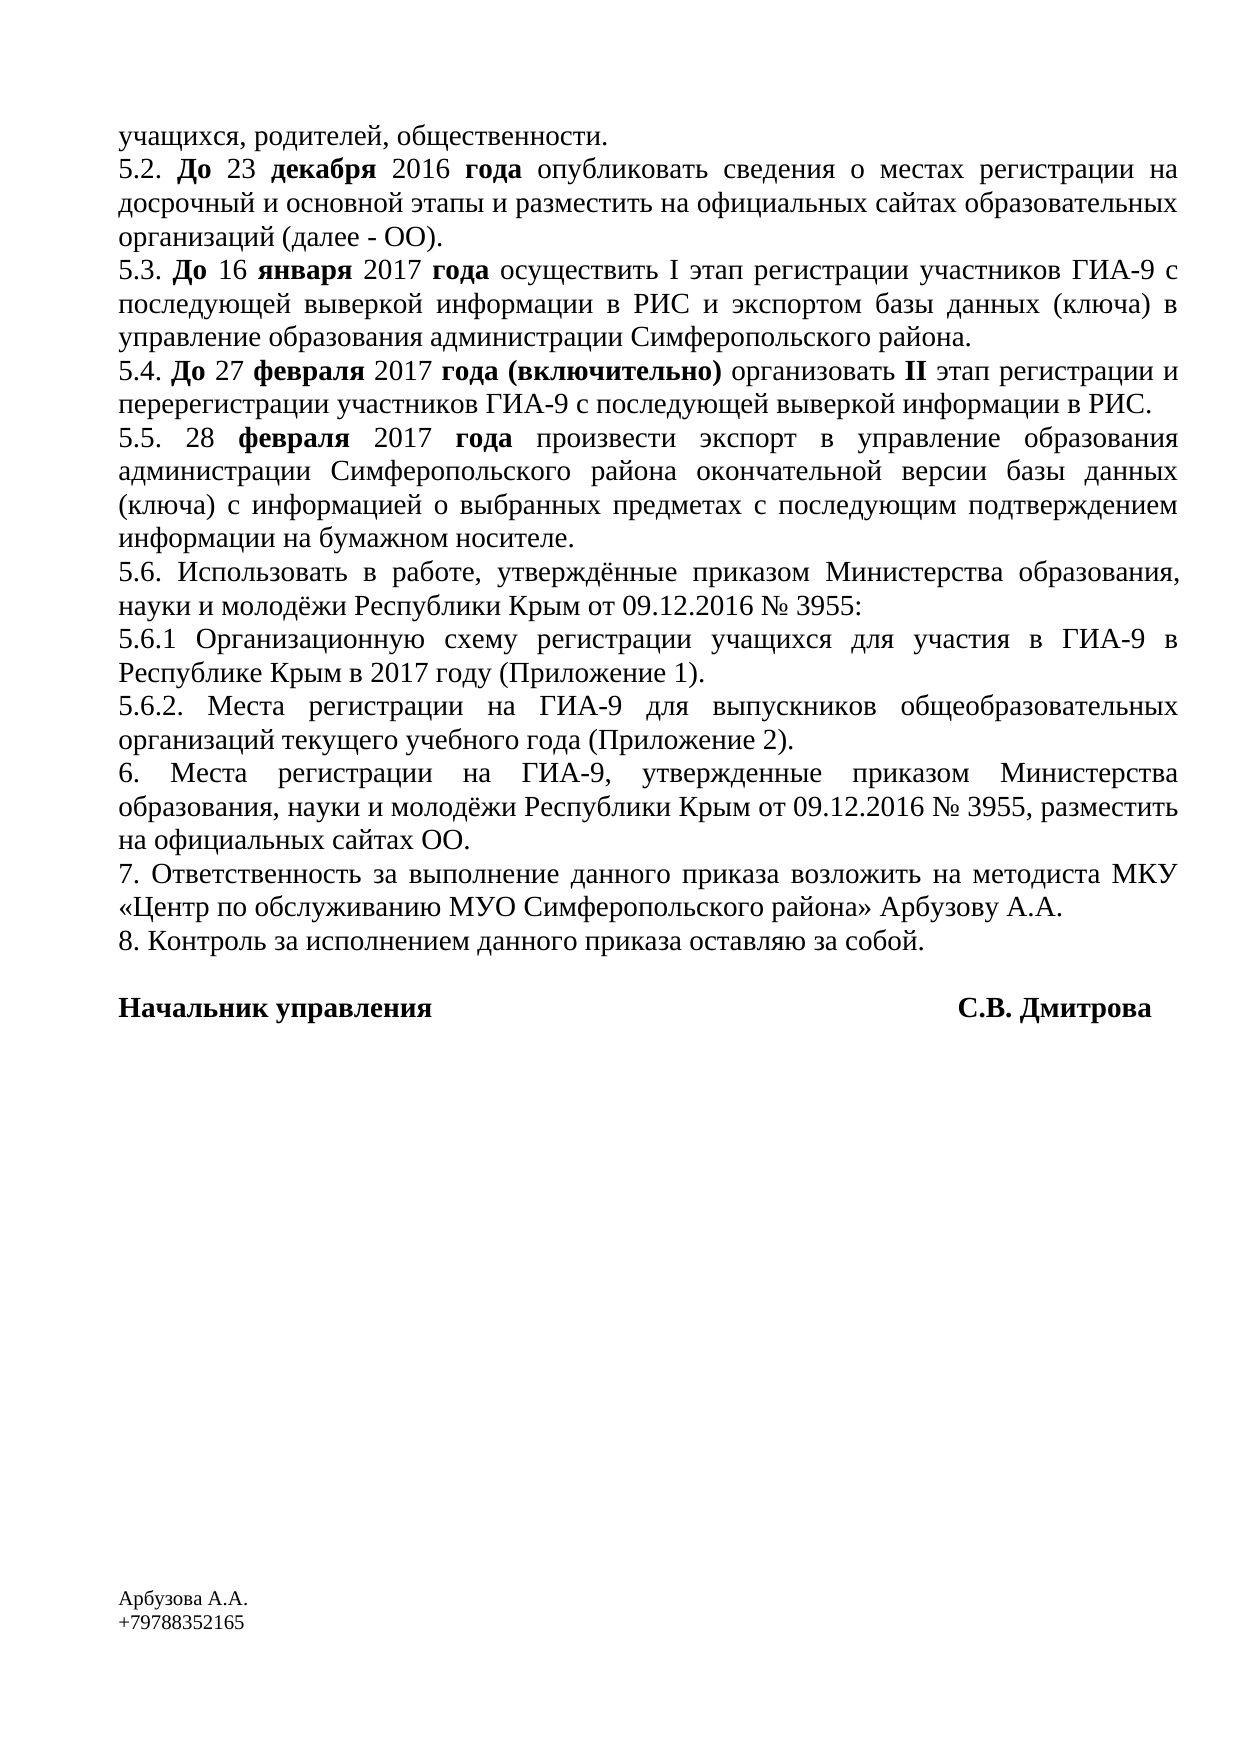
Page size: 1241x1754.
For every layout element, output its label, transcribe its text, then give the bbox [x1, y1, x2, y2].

text 8. Контроль за исполнением данного приказа оставляю за собой. [118, 923, 1179, 957]
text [118, 118, 1179, 152]
text Начальник управления С.В. Дмитрова [118, 990, 1181, 1024]
text 5.6.2. Места регистрации на ГИА-9 для выпускников общеобразовательных организаций текущего учебного года (Приложение 2). [118, 688, 1179, 755]
text 5.2. До 23 декабря 2016 года опубликовать сведения о местах регистрации на досрочный и основной этапы и разместить на официальных сайтах образовательных организаций (далее - ОО). [118, 152, 1179, 252]
text 5.6. Использовать в работе, утверждённые приказом Министерства образования, науки и молодёжи Республики Крым от 09.12.2016 № 3955: [118, 554, 1181, 621]
text 5.4. До 27 февраля 2017 года (включительно) организовать II этап регистрации и перерегистрации участников ГИА-9 с последующей выверкой информации в РИС. [118, 353, 1179, 420]
text 5.6.1 Организационную схему регистрации учащихся для участия в ГИА-9 в Республике Крым в 2017 году (Приложение 1). [118, 621, 1179, 688]
text 7. Ответственность за выполнение данного приказа возложить на методиста МКУ «Центр по обслуживанию МУО Симферопольского района» Арбузову А.А. [118, 856, 1179, 923]
text Арбузова А.А. [118, 1586, 1181, 1610]
text 5.3. До 16 января 2017 года осуществить I этап регистрации участников ГИА-9 с последующей выверкой информации в РИС и экспортом базы данных (ключа) в управление образования администрации Симферопольского района. [118, 252, 1179, 353]
text +79788352165 [118, 1610, 1181, 1634]
text 5.5. 28 февраля 2017 года произвести экспорт в управление образования администрации Симферопольского района окончательной версии базы данных (ключа) с информацией о выбранных предметах с последующим подтверждением информации на бумажном носителе. [118, 420, 1179, 554]
text 6. Места регистрации на ГИА-9, утвержденные приказом Министерства образования, науки и молодёжи Республики Крым от 09.12.2016 № 3955, разместить на официальных сайтах ОО. [118, 755, 1179, 856]
